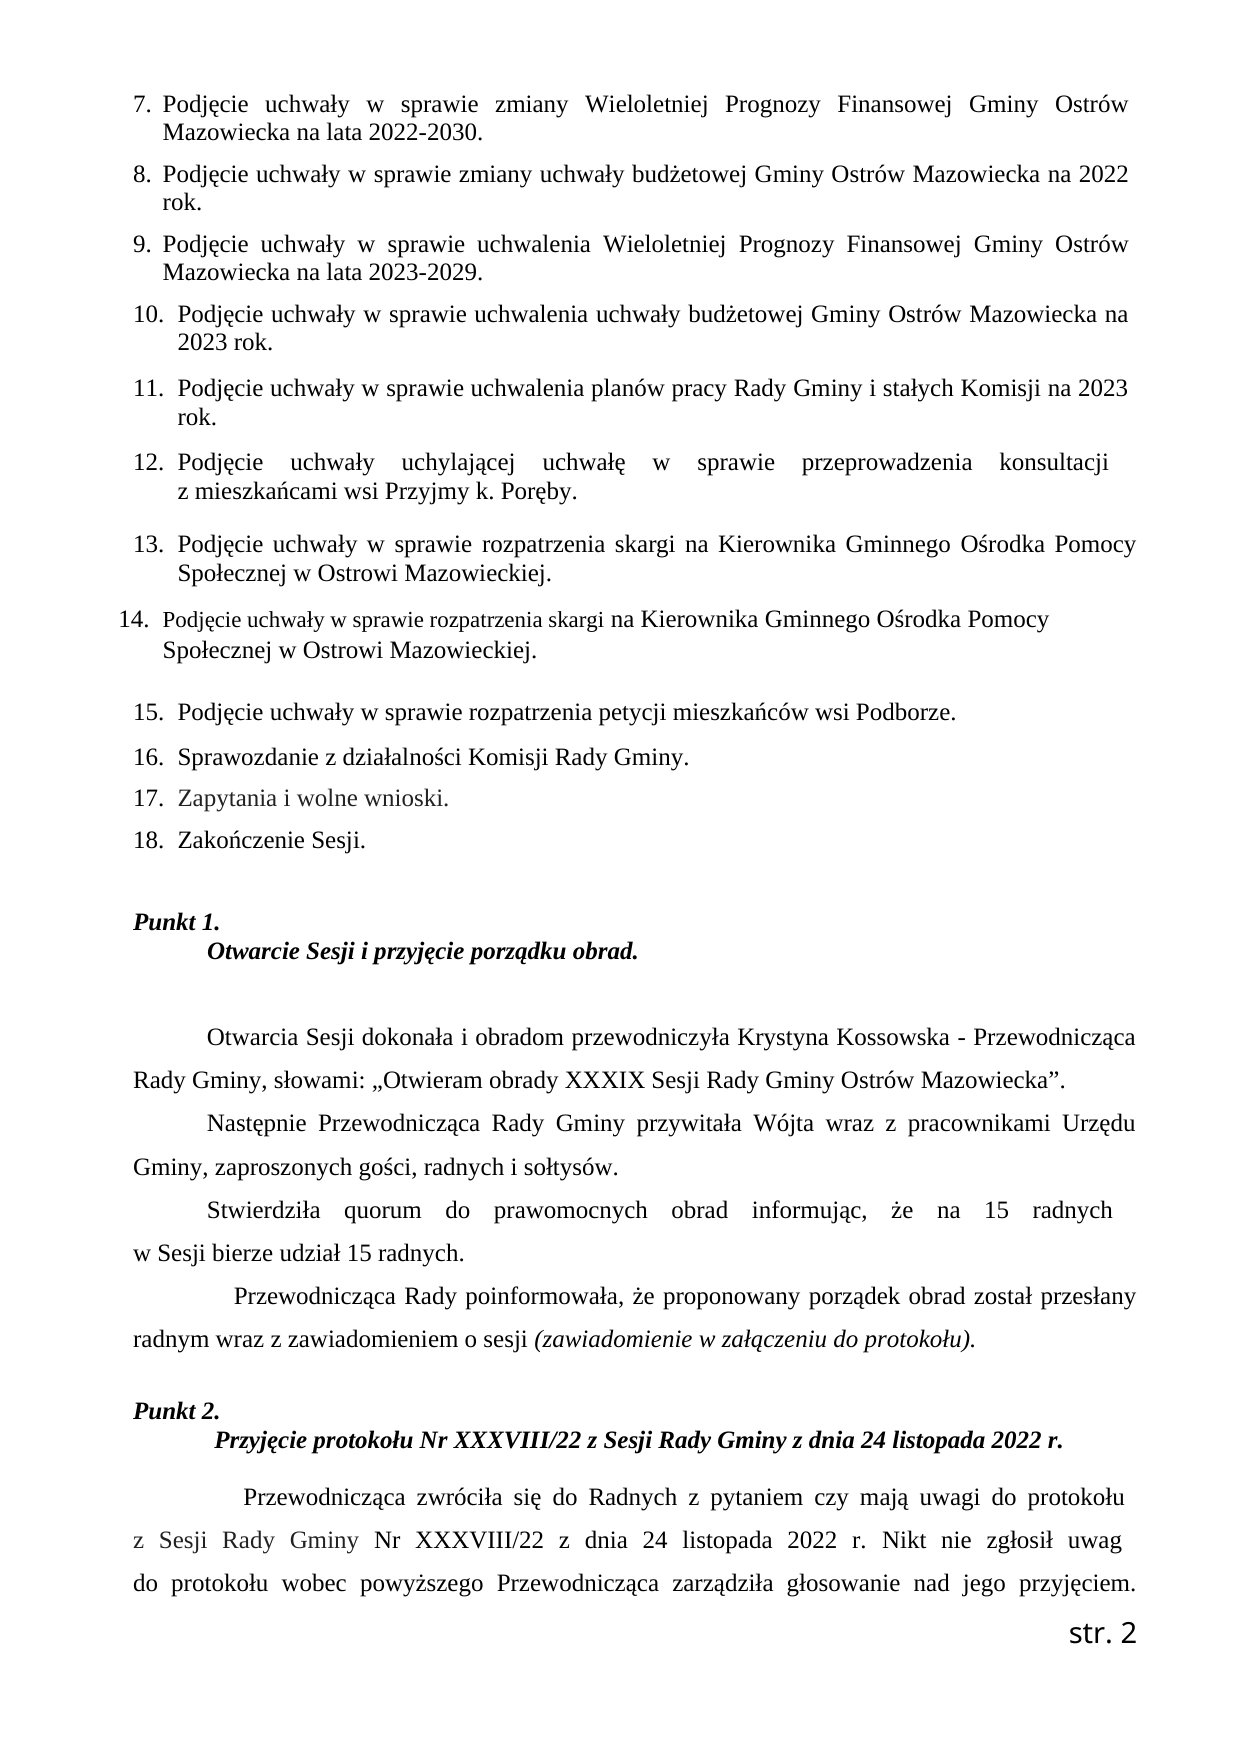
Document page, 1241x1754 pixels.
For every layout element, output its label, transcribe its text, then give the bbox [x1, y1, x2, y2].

list Zapytania i wolne wnioski. [133, 783, 1130, 812]
text Otwarcia Sesji dokonała i obradom przewodniczyła Krystyna Kossowska - Przewodnicząca Rady Gminy, słowami: „Otwieram obrady XXXIX Sesji Rady Gminy Ostrów Mazowiecka”. [133, 1022, 1137, 1094]
list Podjęcie uchwały w sprawie zmiany Wieloletniej Prognozy Finansowej Gminy Ostrów Mazowiecka na lata 2022-2030. [133, 89, 1130, 146]
text Otwarcie Sesji i przyjęcie porządku obrad. [207, 936, 1137, 965]
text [133, 1482, 1137, 1597]
list Podjęcie uchwały w sprawie uchwalenia planów pracy Rady Gminy i stałych Komisji na 2023 rok. [133, 373, 1130, 430]
list Zakończenie Sesji. [133, 825, 1137, 853]
text Następnie Przewodnicząca Rady Gminy przywitała Wójta wraz z pracownikami Urzędu Gminy, zaproszonych gości, radnych i sołtysów. [133, 1108, 1137, 1180]
text Stwierdziła quorum do prawomocnych obrad informując, że na 15 radnych w Sesji bierze udział 15 radnych. [133, 1195, 1137, 1267]
text Punkt 2. [133, 1396, 1137, 1425]
list Podjęcie uchwały uchylającej uchwałę w sprawie przeprowadzenia konsultacji z mieszkańcami wsi Przyjmy k. Poręby. [133, 447, 1137, 504]
text Przewodnicząca Rady poinformowała, że proponowany porządek obrad został przesłany radnym wraz z zawiadomieniem o sesji (zawiadomienie w załączeniu do protokołu). [133, 1281, 1137, 1353]
text Przyjęcie protokołu Nr XXXVIII/22 z Sesji Rady Gminy z dnia 24 listopada 2022 r. [133, 1425, 1137, 1453]
list Podjęcie uchwały w sprawie rozpatrzenia skargi na Kierownika Gminnego Ośrodka Pomocy Społecznej w Ostrowi Mazowieckiej. [118, 604, 1137, 663]
list Sprawozdanie z działalności Komisji Rady Gminy. [133, 742, 1130, 771]
list Podjęcie uchwały w sprawie uchwalenia uchwały budżetowej Gminy Ostrów Mazowiecka na 2023 rok. [133, 299, 1130, 356]
list Podjęcie uchwały w sprawie rozpatrzenia petycji mieszkańców wsi Podborze. [133, 697, 1137, 726]
list Podjęcie uchwały w sprawie uchwalenia Wieloletniej Prognozy Finansowej Gminy Ostrów Mazowiecka na lata 2023-2029. [133, 229, 1130, 286]
list Podjęcie uchwały w sprawie rozpatrzenia skargi na Kierownika Gminnego Ośrodka Pomocy Społecznej w Ostrowi Mazowieckiej. [133, 529, 1137, 587]
text Punkt 1. [133, 907, 1137, 936]
list Podjęcie uchwały w sprawie zmiany uchwały budżetowej Gminy Ostrów Mazowiecka na 2022 rok. [133, 159, 1130, 216]
